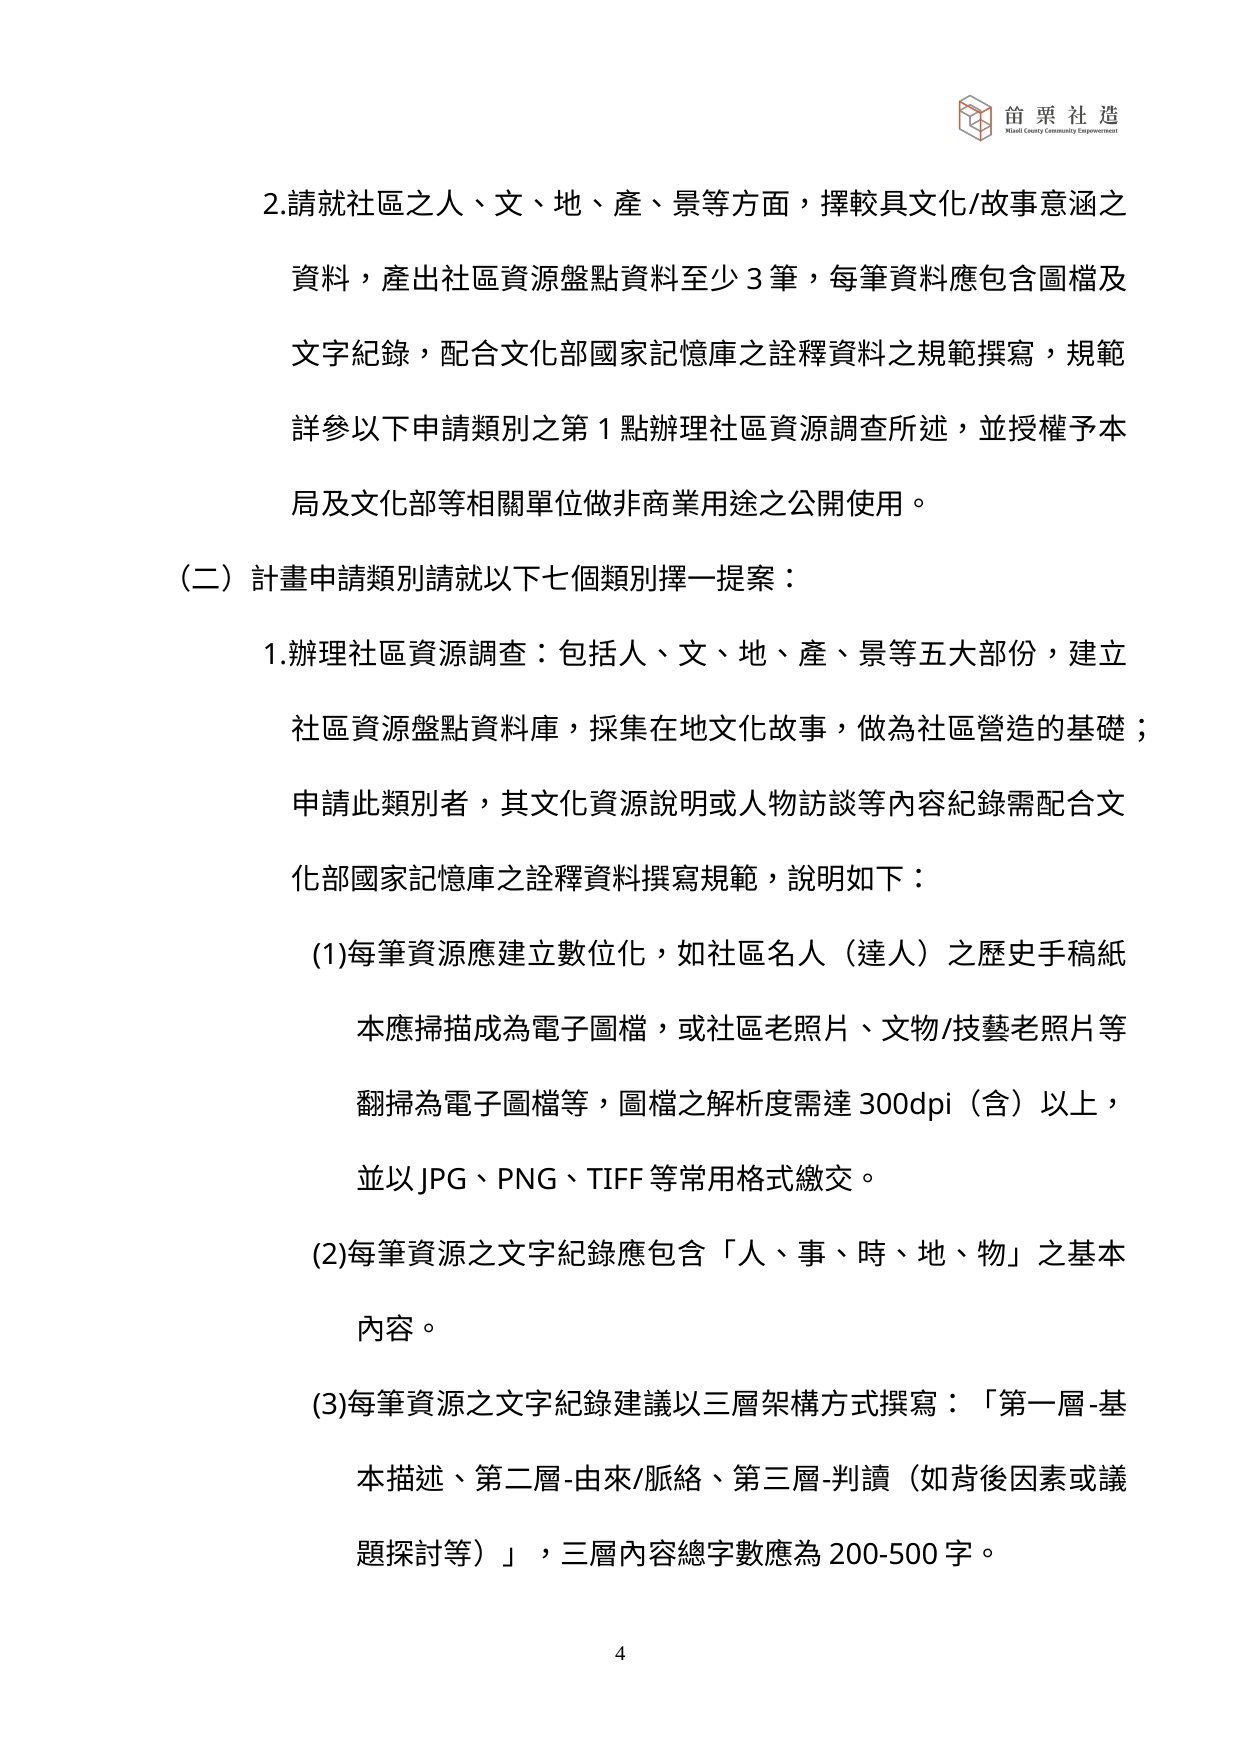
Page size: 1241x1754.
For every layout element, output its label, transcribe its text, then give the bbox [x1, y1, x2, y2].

list (3)每筆資源之文字紀錄建議以三層架構方式撰寫：「第一層-基本描述、第二層-由來/脈絡、第三層-判讀（如背後因素或議題探討等）」，三層內容總字數應為200-500字。 [312, 1364, 1128, 1589]
text 1.辦理社區資源調查：包括人、文、地、產、景等五大部份，建立社區資源盤點資料庫，採集在地文化故事，做為社區營造的基礎；申請此類別者，其文化資源說明或人物訪談等內容紀錄需配合文化部國家記憶庫之詮釋資料撰寫規範，說明如下： [262, 614, 1128, 914]
text （二）計畫申請類別請就以下七個類別擇一提案： [162, 539, 1128, 614]
text 2.請就社區之人、文、地、產、景等方面，擇較具文化/故事意涵之資料，產出社區資源盤點資料至少3筆，每筆資料應包含圖檔及文字紀錄，配合文化部國家記憶庫之詮釋資料之規範撰寫，規範詳參以下申請類別之第1點辦理社區資源調查所述，並授權予本局及文化部等相關單位做非商業用途之公開使用。 [262, 164, 1128, 539]
picture [947, 88, 1128, 148]
list (1)每筆資源應建立數位化，如社區名人（達人）之歷史手稿紙本應掃描成為電子圖檔，或社區老照片、文物/技藝老照片等翻掃為電子圖檔等，圖檔之解析度需達300dpi（含）以上，並以JPG、PNG、TIFF等常用格式繳交。 [312, 914, 1128, 1214]
list (2)每筆資源之文字紀錄應包含「人、事、時、地、物」之基本內容。 [312, 1214, 1128, 1364]
